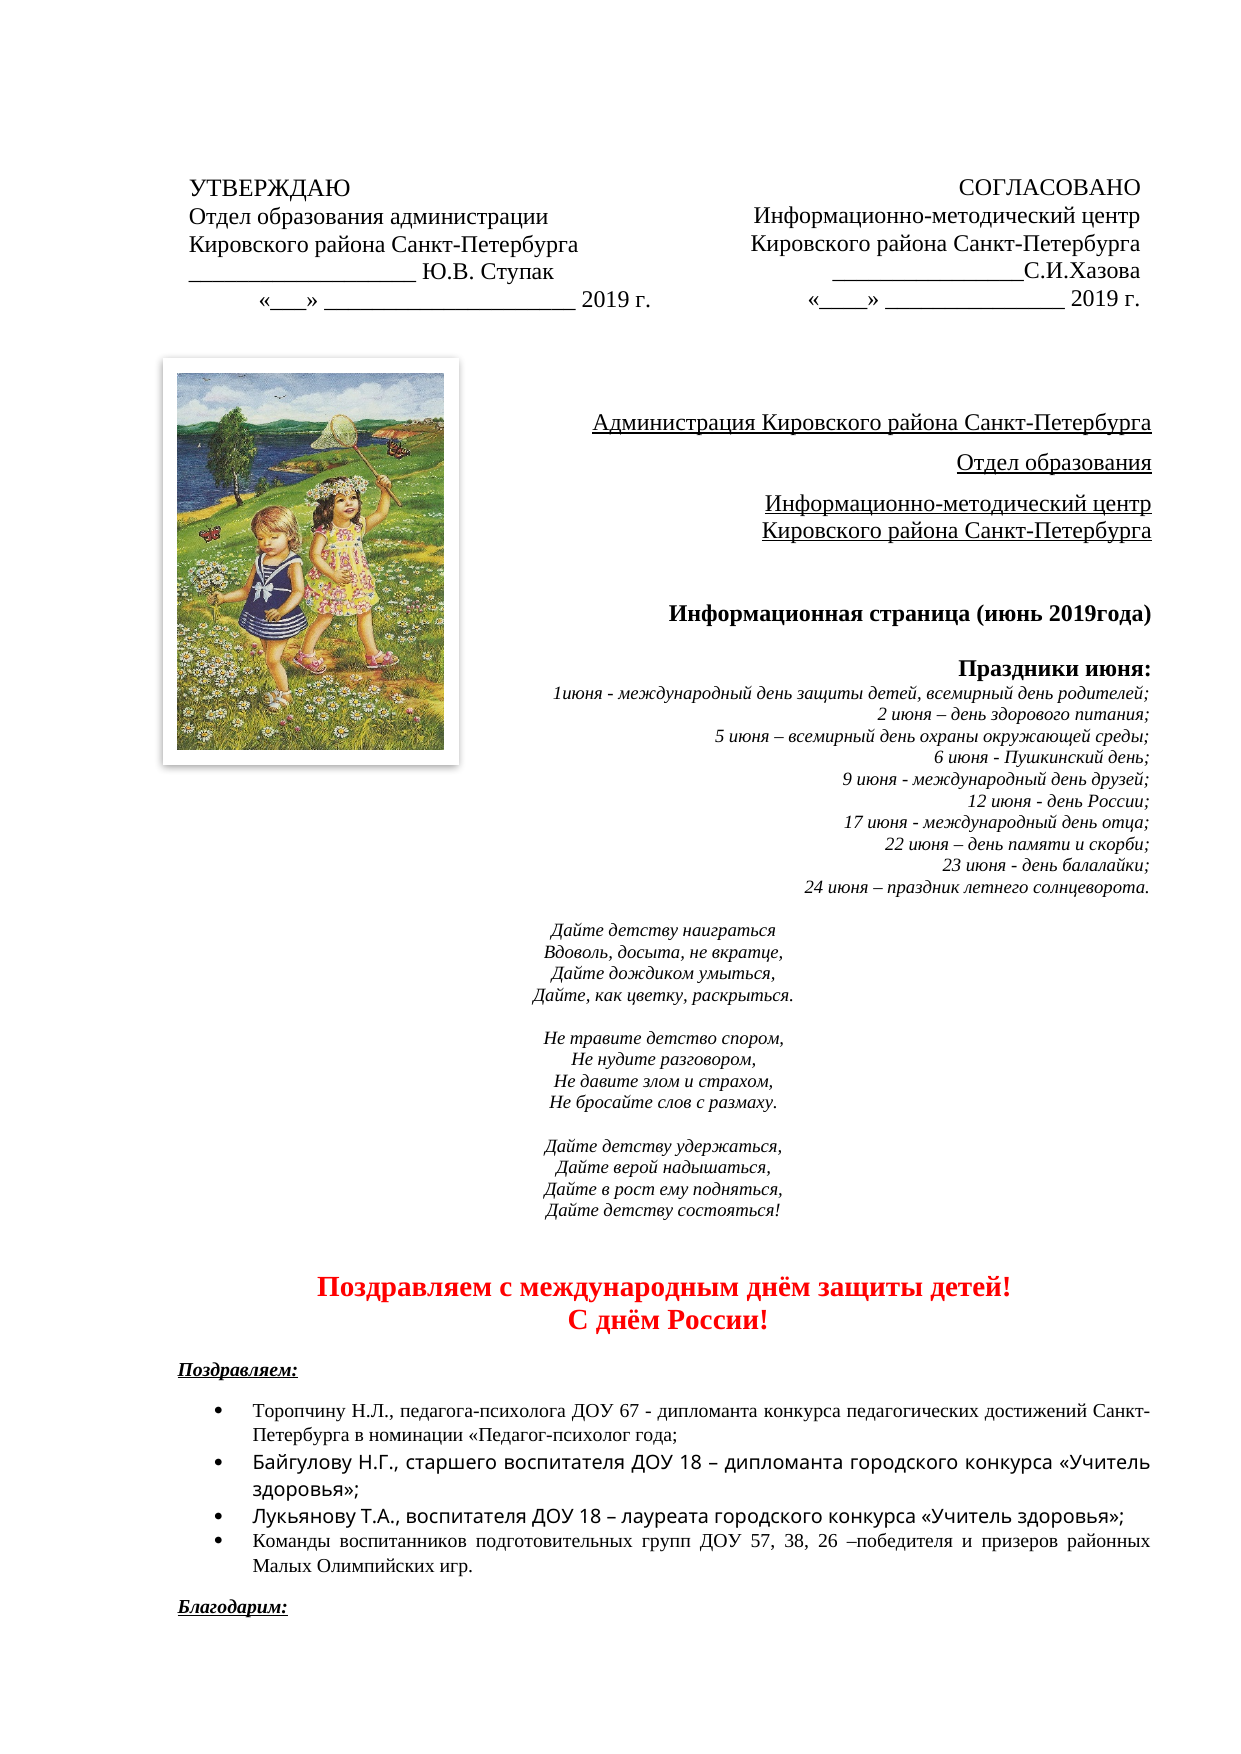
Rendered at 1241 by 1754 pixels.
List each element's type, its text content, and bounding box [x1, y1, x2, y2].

text Дайте, как цветку, раскрыться. [177, 984, 1152, 1005]
text Информационно-методический центр [464, 488, 1152, 516]
text Дайте в рост ему подняться, [177, 1178, 1152, 1199]
text 6 июня - Пушкинский день; [462, 746, 1152, 768]
text Кировского района Санкт-Петербурга [464, 516, 1152, 544]
list Торопчину Н.Л., педагога-психолога ДОУ 67 - дипломанта конкурса педагогических достижений Санкт-Петербурга в номинации «Педагог-психолог года; [215, 1399, 1152, 1446]
text Информационная страница (июнь 2019года) [464, 599, 1152, 627]
text 17 июня - международный день отца; [177, 811, 1152, 833]
list Команды воспитанников подготовительных групп ДОУ 57, 38, 26 –победителя и призеров районных Малых Олимпийских игр. [215, 1529, 1152, 1576]
text Праздники июня: [464, 654, 1152, 682]
text 22 июня – день памяти и скорби; [177, 833, 1152, 854]
text Не бросайте слов с размаху. [177, 1091, 1152, 1113]
text Дайте верой надышаться, [177, 1156, 1152, 1178]
text Администрация Кировского района Санкт-Петербурга [464, 408, 1152, 436]
text Отдел образования [464, 448, 1152, 476]
text Не нудите разговором, [177, 1048, 1152, 1070]
text С днём России! [177, 1302, 1152, 1336]
table_header СОГЛАСОВАНО Информационно-методический центр Кировского района Санкт-Петербурга ________________С.И.Хазова «____» _______________ 2019 г. [663, 173, 1152, 343]
text Дайте детству удержаться, [177, 1134, 1152, 1156]
text 5 июня – всемирный день охраны окружающей среды; [464, 725, 1152, 746]
text Дайте детству состояться! [177, 1199, 1152, 1221]
text Дайте детству наиграться [177, 919, 1152, 941]
table_header УТВЕРЖДАЮ Отдел образования администрации Кировского района Санкт-Петербурга ___________________ Ю.В. Ступак «___» _____________________ 2019 г. [177, 173, 663, 343]
text 12 июня - день России; [177, 789, 1152, 811]
text 24 июня – праздник летнего солнцеворота. [177, 876, 1152, 897]
list Байгулову Н.Г., старшего воспитателя ДОУ 18 – дипломанта городского конкурса «Учитель здоровья»; [215, 1448, 1152, 1502]
picture [177, 373, 444, 750]
text Дайте дождиком умыться, [177, 962, 1152, 984]
text Вдоволь, досыта, не вкратце, [177, 941, 1152, 962]
text Не давите злом и страхом, [177, 1070, 1152, 1091]
text Поздравляем с международным днём защиты детей! [177, 1269, 1152, 1302]
text 9 июня - международный день друзей; [177, 768, 1152, 789]
text Поздравляем: [177, 1358, 1152, 1380]
text 1июня - международный день защиты детей, всемирный день родителей; [464, 682, 1152, 703]
text Не травите детство спором, [177, 1027, 1152, 1048]
text Благодарим: [177, 1595, 1152, 1618]
list Лукьянову Т.А., воспитателя ДОУ 18 – лауреата городского конкурса «Учитель здоровья»; [215, 1502, 1152, 1529]
text 2 июня – день здорового питания; [464, 703, 1152, 725]
text 23 июня - день балалайки; [177, 854, 1152, 876]
